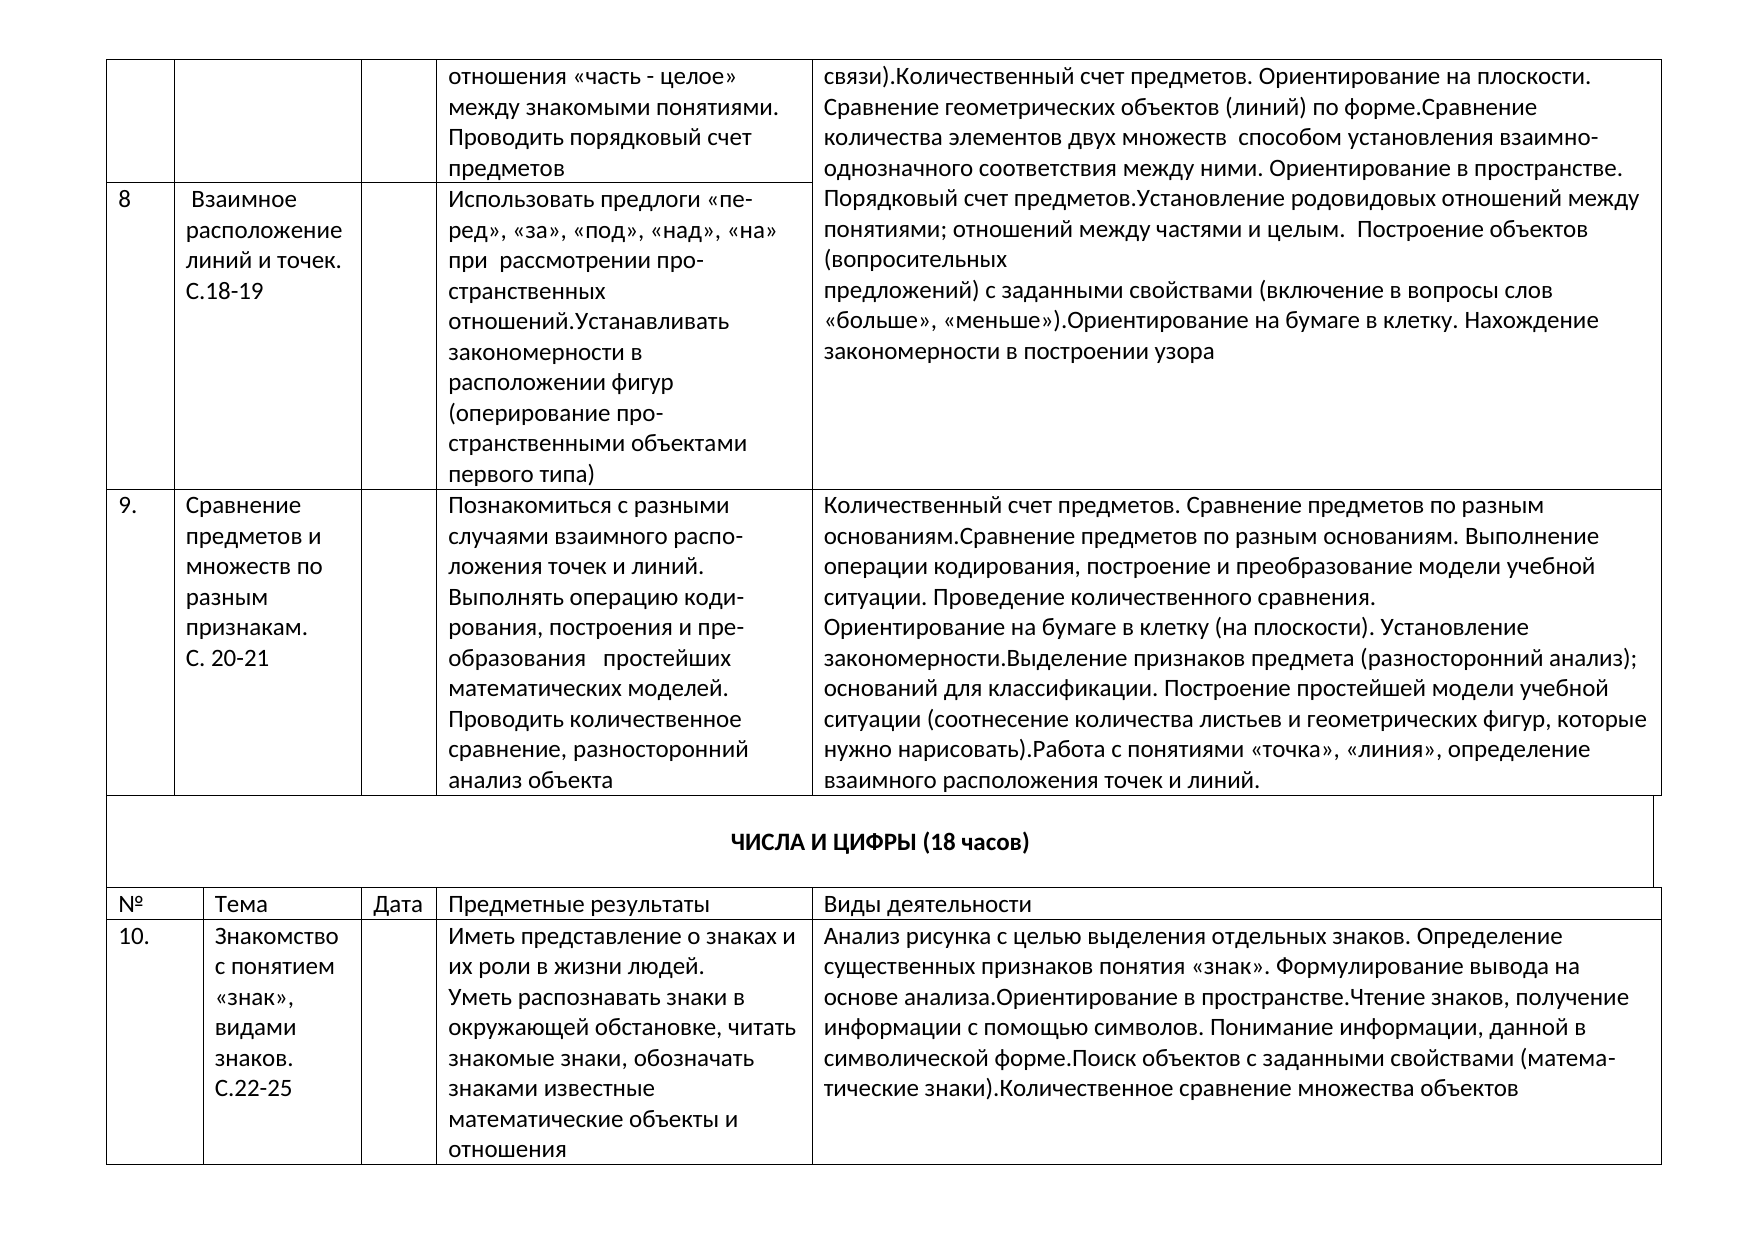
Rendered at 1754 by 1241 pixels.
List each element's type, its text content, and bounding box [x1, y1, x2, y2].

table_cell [437, 60, 812, 182]
table_cell 9. [107, 490, 174, 795]
table_cell Виды деятельности [813, 888, 1661, 919]
table_cell № [107, 888, 203, 919]
table_cell [362, 60, 436, 182]
table_cell Сравнение предметов и множеств по разным признакам. С. 20-21 [175, 490, 361, 795]
table_cell [362, 183, 436, 488]
table_cell Тема [204, 888, 361, 919]
table_cell ЧИСЛА И ЦИФРЫ (18 часов) [107, 796, 1653, 887]
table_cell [813, 60, 1661, 488]
table_cell Количественный счет предметов. Сравнение предметов по разным основаниям.Сравнение предметов по разным основаниям. Выполнение операции кодирования, построение и преобразование модели учебной ситуации. Проведение количественного сравнения. Ориентирование на бумаге в клетку (на плоскости). Установление закономерности.Выделение признаков предмета (разносторонний анализ); оснований для классификации. Построение простейшей модели учебной ситуации (соотнесение количества листьев и геометрических фигур, которые нужно нарисовать).Работа с понятиями «точка», «линия», определение взаимного расположения точек и линий. [813, 490, 1661, 795]
table_cell Познакомиться с разными случаями взаимного расположения точек и линий. Выполнять операцию кодирования, построения и преобразования простейших математических моделей. Проводить количественное сравнение, разносторонний анализ объекта [437, 490, 812, 795]
table_cell 10. [107, 920, 203, 1164]
table_cell Иметь представление о знаках и их роли в жизни людей. Уметь распознавать знаки в окружающей обстановке, читать знакомые знаки, обозначать знаками известные математические объекты и отношения [437, 920, 812, 1164]
table_cell 8 [107, 183, 174, 488]
table_cell Использовать предлоги «перед», «за», «под», «над», «на» при рассмотрении пространственных отношений.Устанавливать закономерности в расположении фигур (оперирование пространственными объектами первого типа) [437, 183, 812, 488]
table_cell [362, 920, 436, 1164]
table_cell Дата [362, 888, 436, 919]
table_cell Взаимное расположение линий и точек. С.18-19 [175, 183, 361, 488]
table_cell 7. [107, 60, 174, 182]
table_cell Предметные результаты [437, 888, 812, 919]
table_cell [362, 490, 436, 795]
table_cell Знакомство с понятием «знак», видами знаков. С.22-25 [204, 920, 361, 1164]
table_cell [175, 60, 361, 182]
table_cell Анализ рисунка с целью выделения отдельных знаков. Определение существенных признаков понятия «знак». Формулирование вывода на основе анализа.Ориентирование в пространстве.Чтение знаков, получение информации с помощью символов. Понимание информации, данной в символической форме.Поиск объектов с заданными свойствами (математические знаки).Количественное сравнение множества объектов [813, 920, 1661, 1164]
